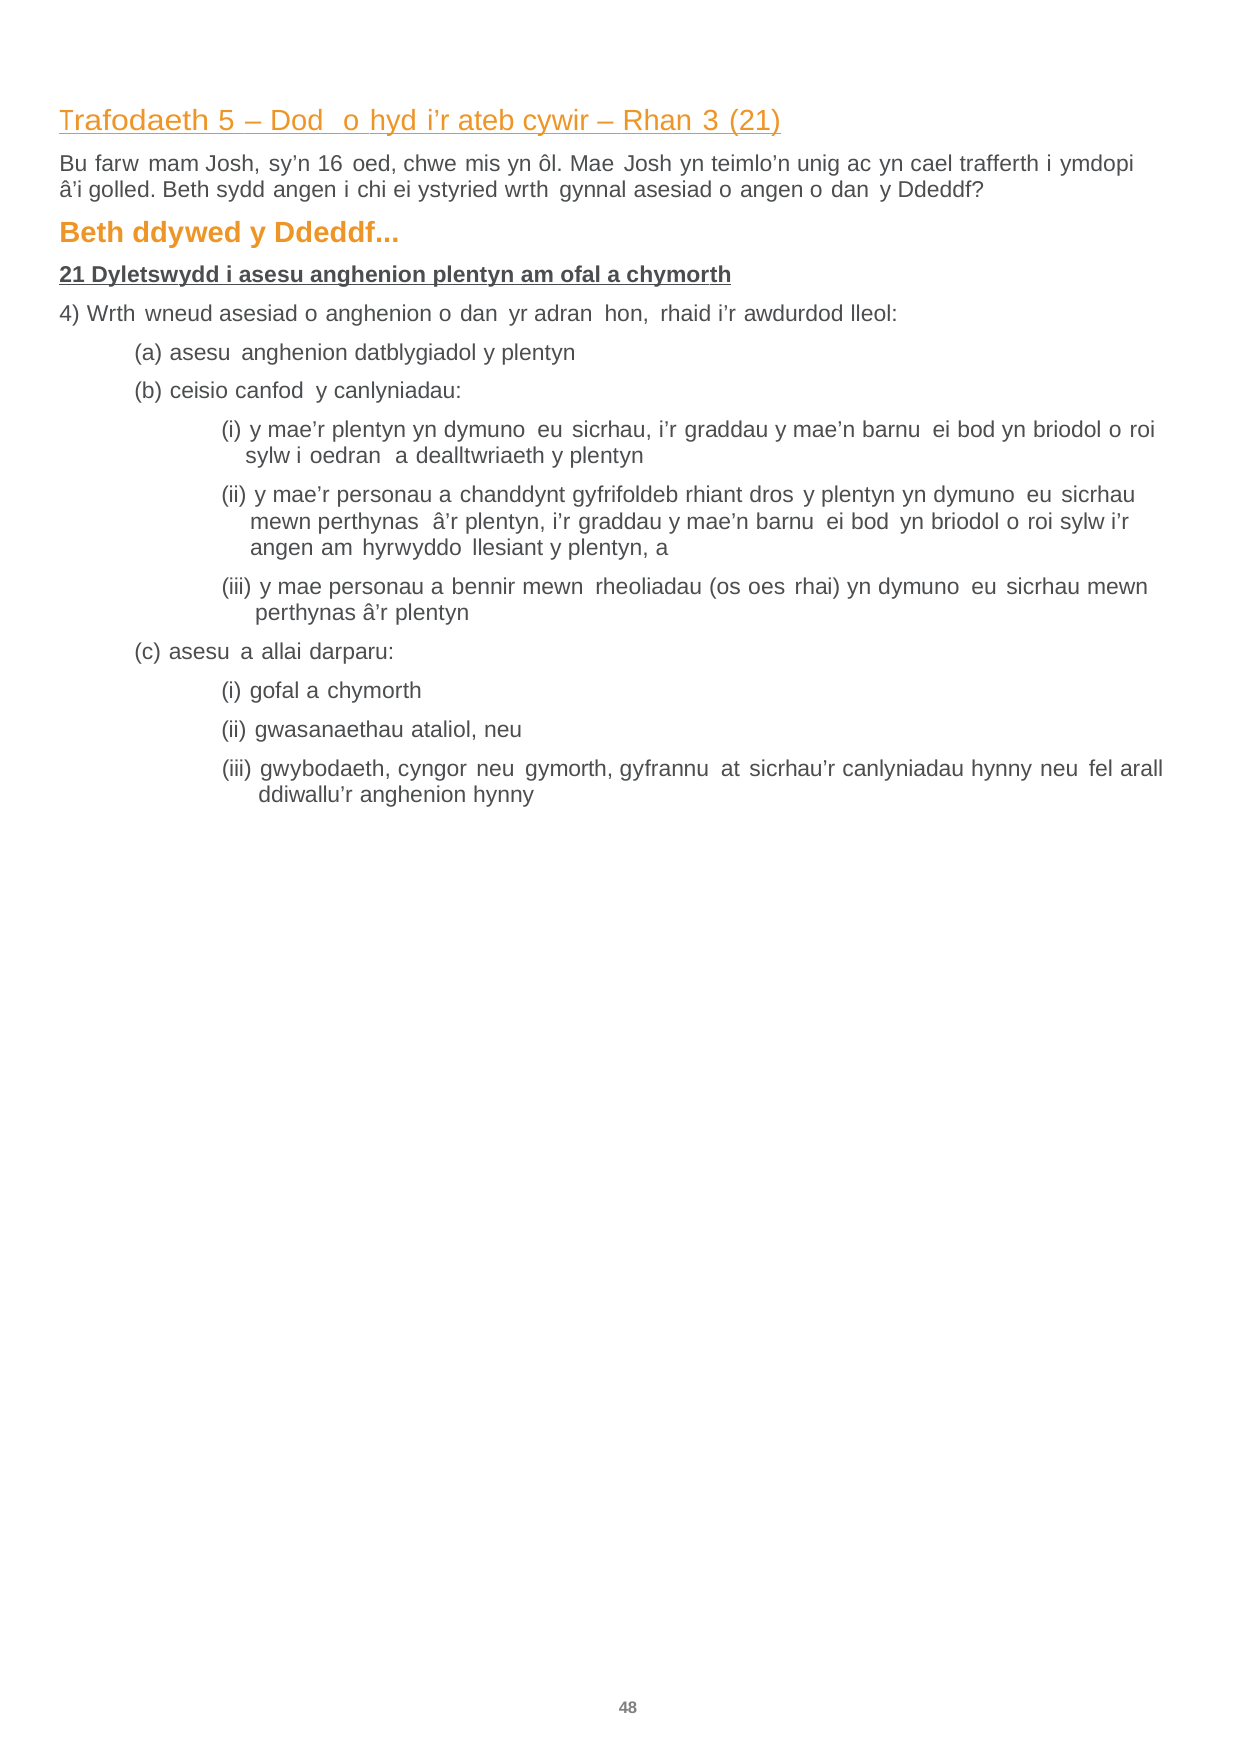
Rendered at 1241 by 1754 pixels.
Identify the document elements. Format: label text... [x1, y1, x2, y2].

text Beth ddywed y Ddeddf... [59, 215, 1199, 248]
text (b) ceisio canfod y canlyniadau: [59, 377, 1197, 404]
text (ii) gwasanaethau ataliol, neu [221, 716, 1199, 742]
text (c) asesu a allai darparu: [59, 638, 1199, 664]
text (i) y mae’r plentyn yn dymuno eu sicrhau, i’r graddau y mae’n barnu ei bod yn briodol o roi sylw i oedran a dealltwriaeth y plentyn [221, 416, 1186, 469]
text (i) gofal a chymorth [221, 677, 1199, 703]
text (ii) y mae’r personau a chanddynt gyfrifoldeb rhiant dros y plentyn yn dymuno eu sicrhau mewn perthynas â’r plentyn, i’r graddau y mae’n barnu ei bod yn briodol o roi sylw i’r angen am hyrwyddo llesiant y plentyn, a [221, 481, 1167, 560]
text Trafodaeth 5 – Dod o hyd i’r ateb cywir – Rhan 3 (21) [59, 103, 1199, 137]
text 4) Wrth wneud asesiad o anghenion o dan yr adran hon, rhaid i’r awdurdod lleol: [59, 299, 954, 326]
text 21 Dyletswydd i asesu anghenion plentyn am ofal a chymorth [59, 261, 1199, 287]
text (a) asesu anghenion datblygiadol y plentyn [59, 338, 954, 365]
text (iii) y mae personau a bennir mewn rheoliadau (os oes rhai) yn dymuno eu sicrhau mewn perthynas â’r plentyn [221, 573, 1167, 626]
text Bu farw mam Josh, sy’n 16 oed, chwe mis yn ôl. Mae Josh yn teimlo’n unig ac yn cael trafferth i ymdopi â’i golled. Beth sydd angen i chi ei ystyried wrth gynnal asesiad o angen o dan y Ddeddf? [59, 149, 1153, 202]
text (iii) gwybodaeth, cyngor neu gymorth, gyfrannu at sicrhau’r canlyniadau hynny neu fel arall ddiwallu’r anghenion hynny [222, 755, 1199, 807]
